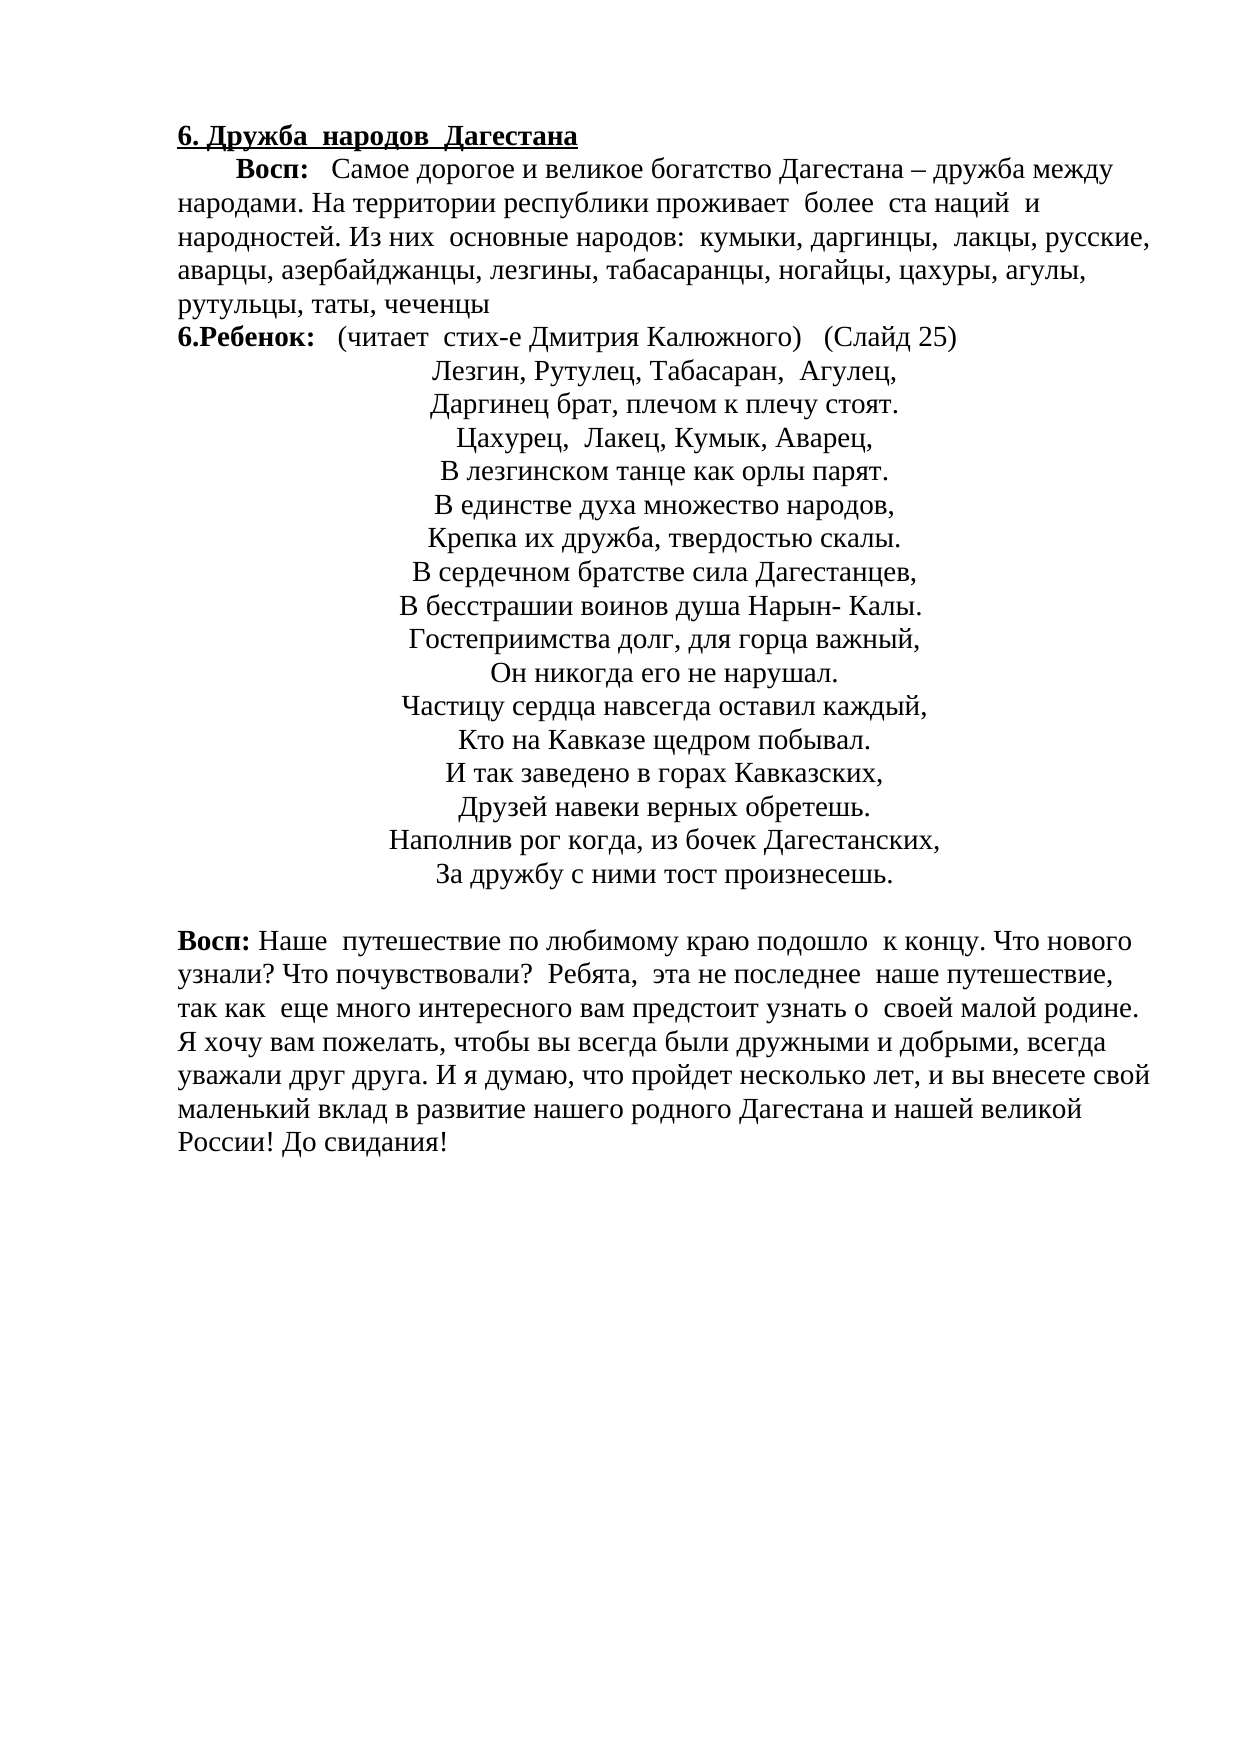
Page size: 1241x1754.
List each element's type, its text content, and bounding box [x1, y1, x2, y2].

text Восп: Самое дорогое и великое богатство Дагестана – дружба между народами. На территории республики проживает более ста наций и народностей. Из них основные народов: кумыки, даргинцы, лакцы, русские, аварцы, азербайджанцы, лезгины, табасаранцы, ногайцы, цахуры, агулы, рутульцы, таты, чеченцы [177, 152, 1152, 319]
text 6.Ребенок: (читает стих-е Дмитрия Калюжного) (Слайд 25) [177, 319, 1152, 353]
text Восп: Наше путешествие по любимому краю подошло к концу. Что нового узнали? Что почувствовали? Ребята, эта не последнее наше путешествие, так как еще много интересного вам предстоит узнать о своей малой родине. Я хочу вам пожелать, чтобы вы всегда были дружными и добрыми, всегда уважали друг друга. И я думаю, что пройдет несколько лет, и вы внесете свой маленький вклад в развитие нашего родного Дагестана и нашей великой России! До свидания! [177, 923, 1152, 1158]
text 6. Дружба народов Дагестана [177, 118, 1152, 152]
text Лезгин, Рутулец, Табасаран, Агулец, Даргинец брат, плечом к плечу стоят. Цахурец, Лакец, Кумык, Аварец, В лезгинском танце как орлы парят. В единстве духа множество народов, Крепка их дружба, твердостью скалы. В сердечном братстве сила Дагестанцев, В бесстрашии воинов душа Нарын- Калы. Гостеприимства долг, для горца важный, Он никогда его не нарушал. Частицу сердца навсегда оставил каждый, Кто на Кавказе щедром побывал. И так заведено в горах Кавказских, Друзей навеки верных обретешь. Наполнив рог когда, из бочек Дагестанских, За дружбу с ними тост произнесешь. [177, 353, 1152, 889]
